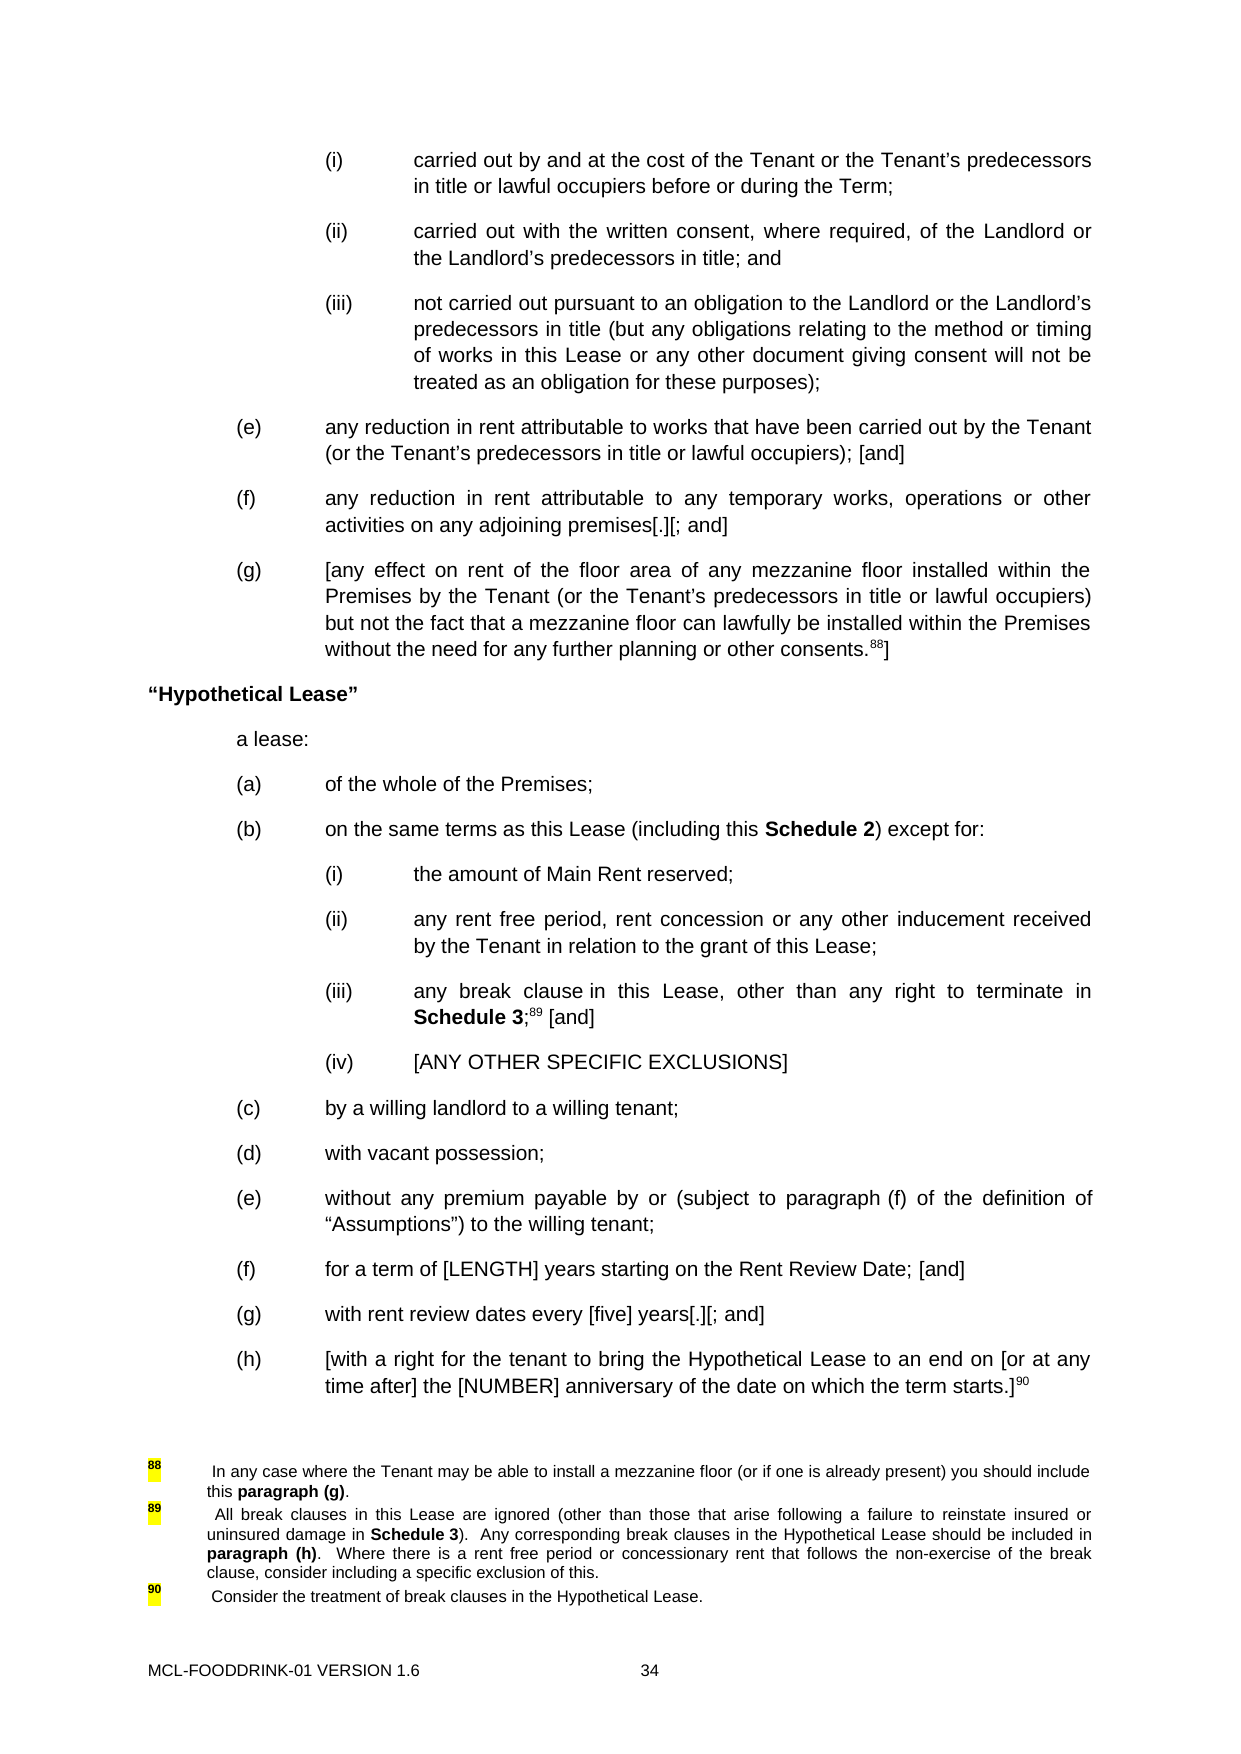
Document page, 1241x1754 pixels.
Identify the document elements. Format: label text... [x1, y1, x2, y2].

text any reduction in rent attributable to works that have been carried out by the Tenant (or the Tenant’s predecessors in title or lawful occupiers); [and] [236, 415, 1093, 465]
text carried out by and at the cost of the Tenant or the Tenant’s predecessors in title or lawful occupiers before or during the Term; [325, 148, 1093, 198]
text any break clause in this Lease, other than any right to terminate in Schedule 3; [and] [325, 979, 1093, 1029]
text “Hypothetical Lease” [148, 682, 1093, 706]
text with rent review dates every [five] years[.][; and] [236, 1302, 1093, 1326]
text without any premium payable by or (subject to paragraph (f) of the definition of “Assumptions”) to the willing tenant; [236, 1186, 1093, 1236]
text [with a right for the tenant to bring the Hypothetical Lease to an end on [or at any time after] the [NUMBER] anniversary of the date on which the term starts.] [236, 1347, 1093, 1397]
text a lease: [236, 727, 1093, 751]
text [any effect on rent of the floor area of any mezzanine floor installed within the Premises by the Tenant (or the Tenant’s predecessors in title or lawful occupiers) but not the fact that a mezzanine floor can lawfully be installed within the Premises without the need for any further planning or other consents.] [236, 558, 1093, 661]
text on the same terms as this Lease (including this Schedule 2) except for: [236, 817, 1093, 841]
text any reduction in rent attributable to any temporary works, operations or other activities on any adjoining premises[.][; and] [236, 486, 1093, 536]
text any rent free period, rent concession or any other inducement received by the Tenant in relation to the grant of this Lease; [325, 907, 1093, 958]
text carried out with the written consent, where required, of the Landlord or the Landlord’s predecessors in title; and [325, 219, 1093, 269]
list of the whole of the Premises; [236, 772, 1093, 796]
text the amount of Main Rent reserved; [325, 862, 1093, 886]
text by a willing landlord to a willing tenant; [236, 1095, 1093, 1119]
text with vacant possession; [236, 1140, 1093, 1164]
text not carried out pursuant to an obligation to the Landlord or the Landlord’s predecessors in title (but any obligations relating to the method or timing of works in this Lease or any other document giving consent will not be treated as an obligation for these purposes); [325, 291, 1093, 393]
text [ANY OTHER SPECIFIC EXCLUSIONS] [325, 1050, 1093, 1074]
text for a term of [LENGTH] years starting on the Rent Review Date; [and] [236, 1257, 1093, 1281]
